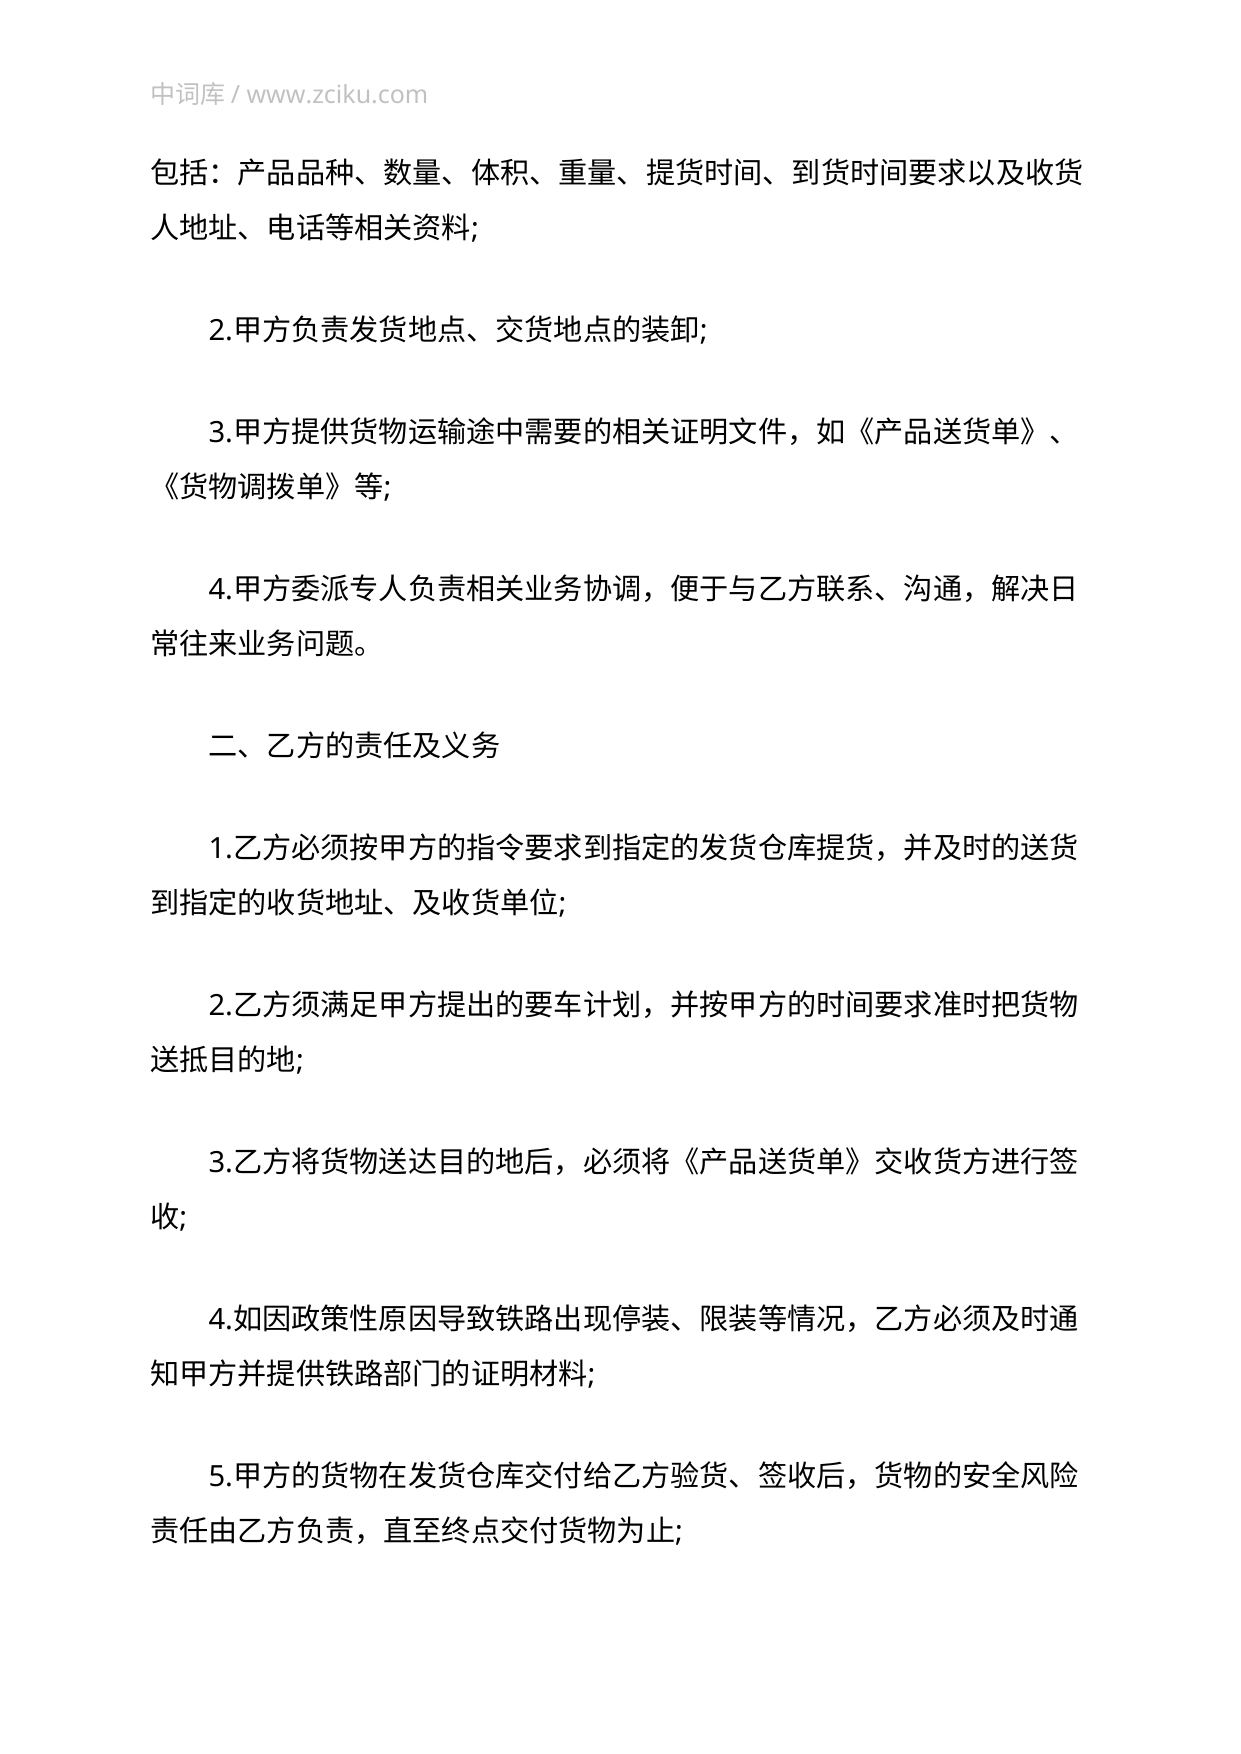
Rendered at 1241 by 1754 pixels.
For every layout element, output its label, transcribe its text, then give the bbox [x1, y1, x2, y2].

text 2.乙方须满足甲方提出的要车计划，并按甲方的时间要求准时把货物送抵目的地; [150, 981, 1090, 1079]
text 1.乙方必须按甲方的指令要求到指定的发货仓库提货，并及时的送货到指定的收货地址、及收货单位; [150, 824, 1090, 922]
text 3.甲方提供货物运输途中需要的相关证明文件，如《产品送货单》、《货物调拨单》等; [150, 409, 1090, 506]
text 二、乙方的责任及义务 [150, 723, 1090, 765]
text 3.乙方将货物送达目的地后，必须将《产品送货单》交收货方进行签收; [150, 1138, 1090, 1236]
text 4.甲方委派专人负责相关业务协调，便于与乙方联系、沟通，解决日常往来业务问题。 [150, 566, 1090, 663]
text 2.甲方负责发货地点、交货地点的装卸; [150, 307, 1090, 349]
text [150, 150, 1090, 247]
text 4.如因政策性原因导致铁路出现停装、限装等情况，乙方必须及时通知甲方并提供铁路部门的证明材料; [150, 1295, 1090, 1393]
text 5.甲方的货物在发货仓库交付给乙方验货、签收后，货物的安全风险责任由乙方负责，直至终点交付货物为止; [150, 1452, 1090, 1550]
